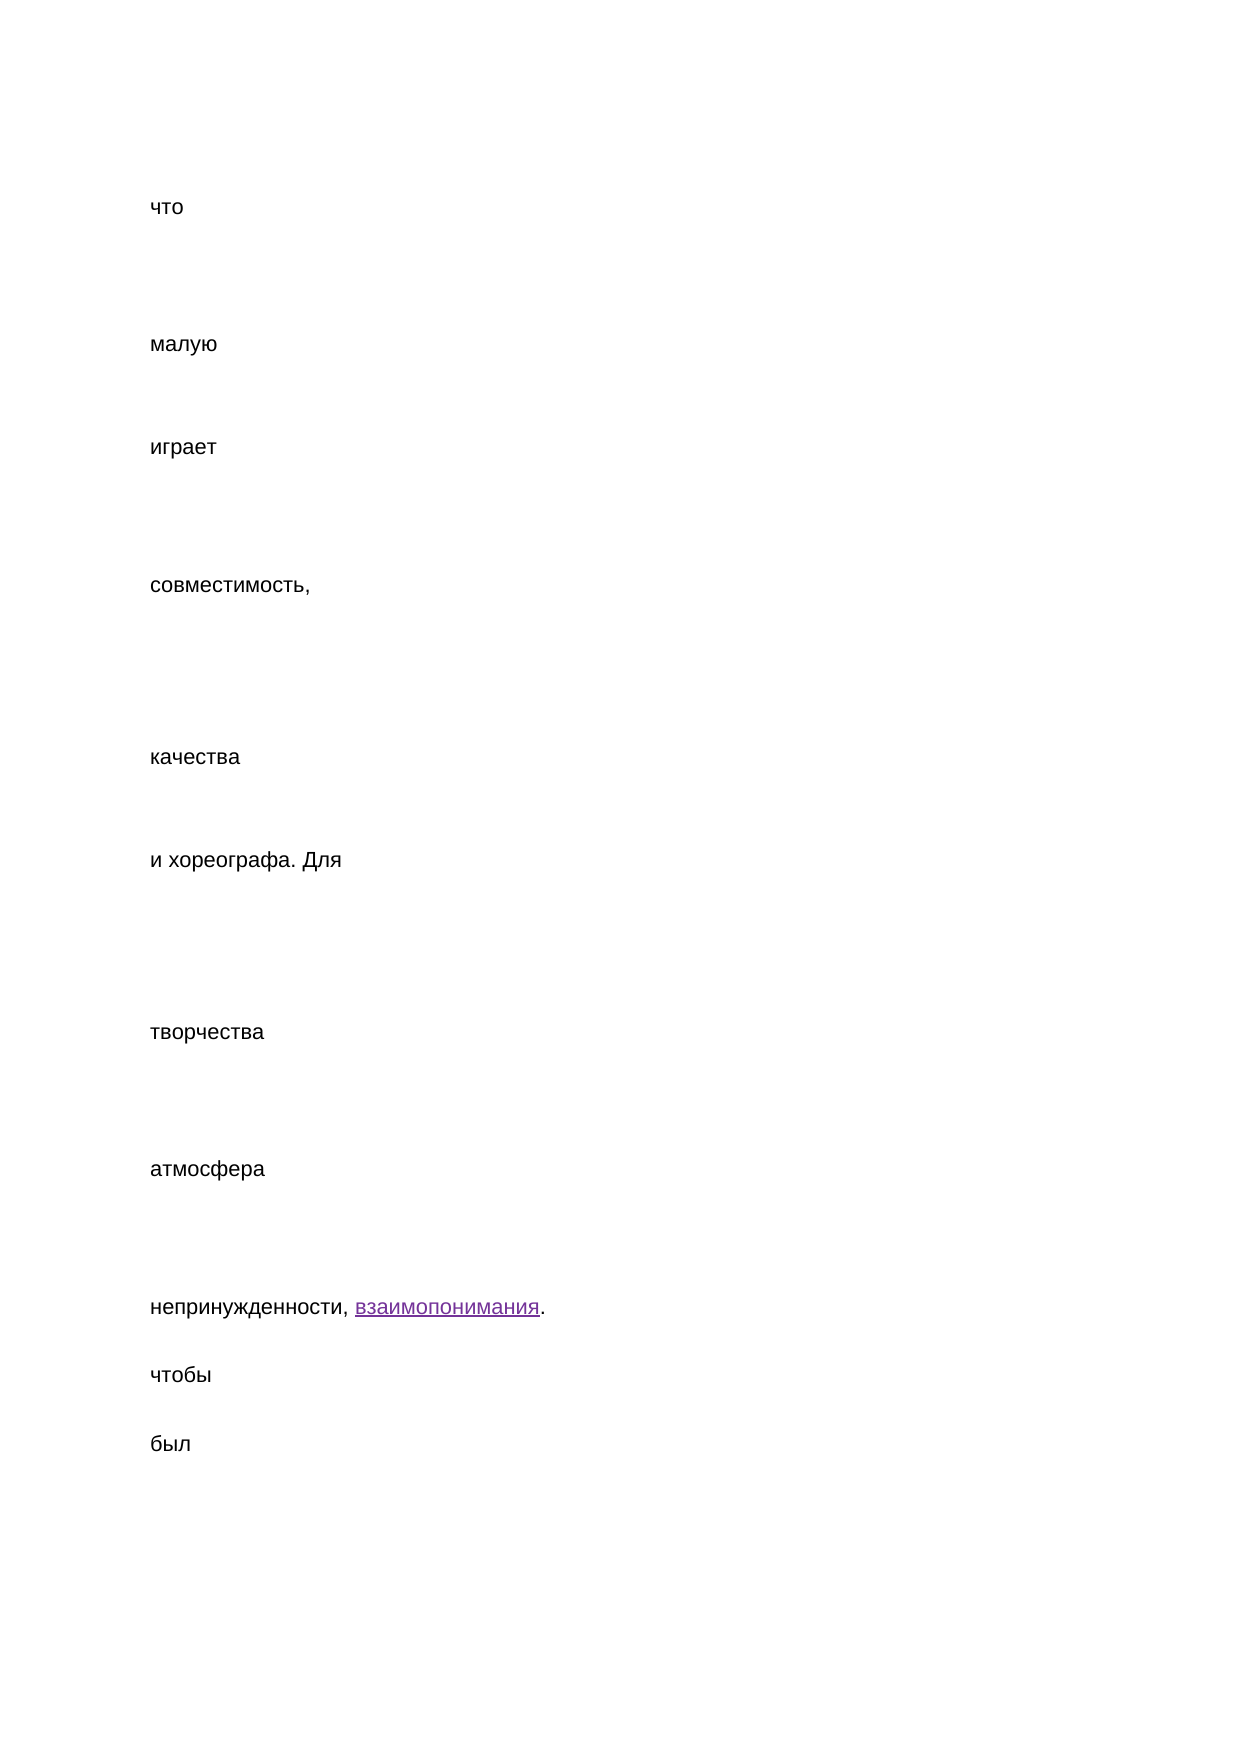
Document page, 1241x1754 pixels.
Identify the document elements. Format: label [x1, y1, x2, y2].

text [150, 150, 1090, 1594]
